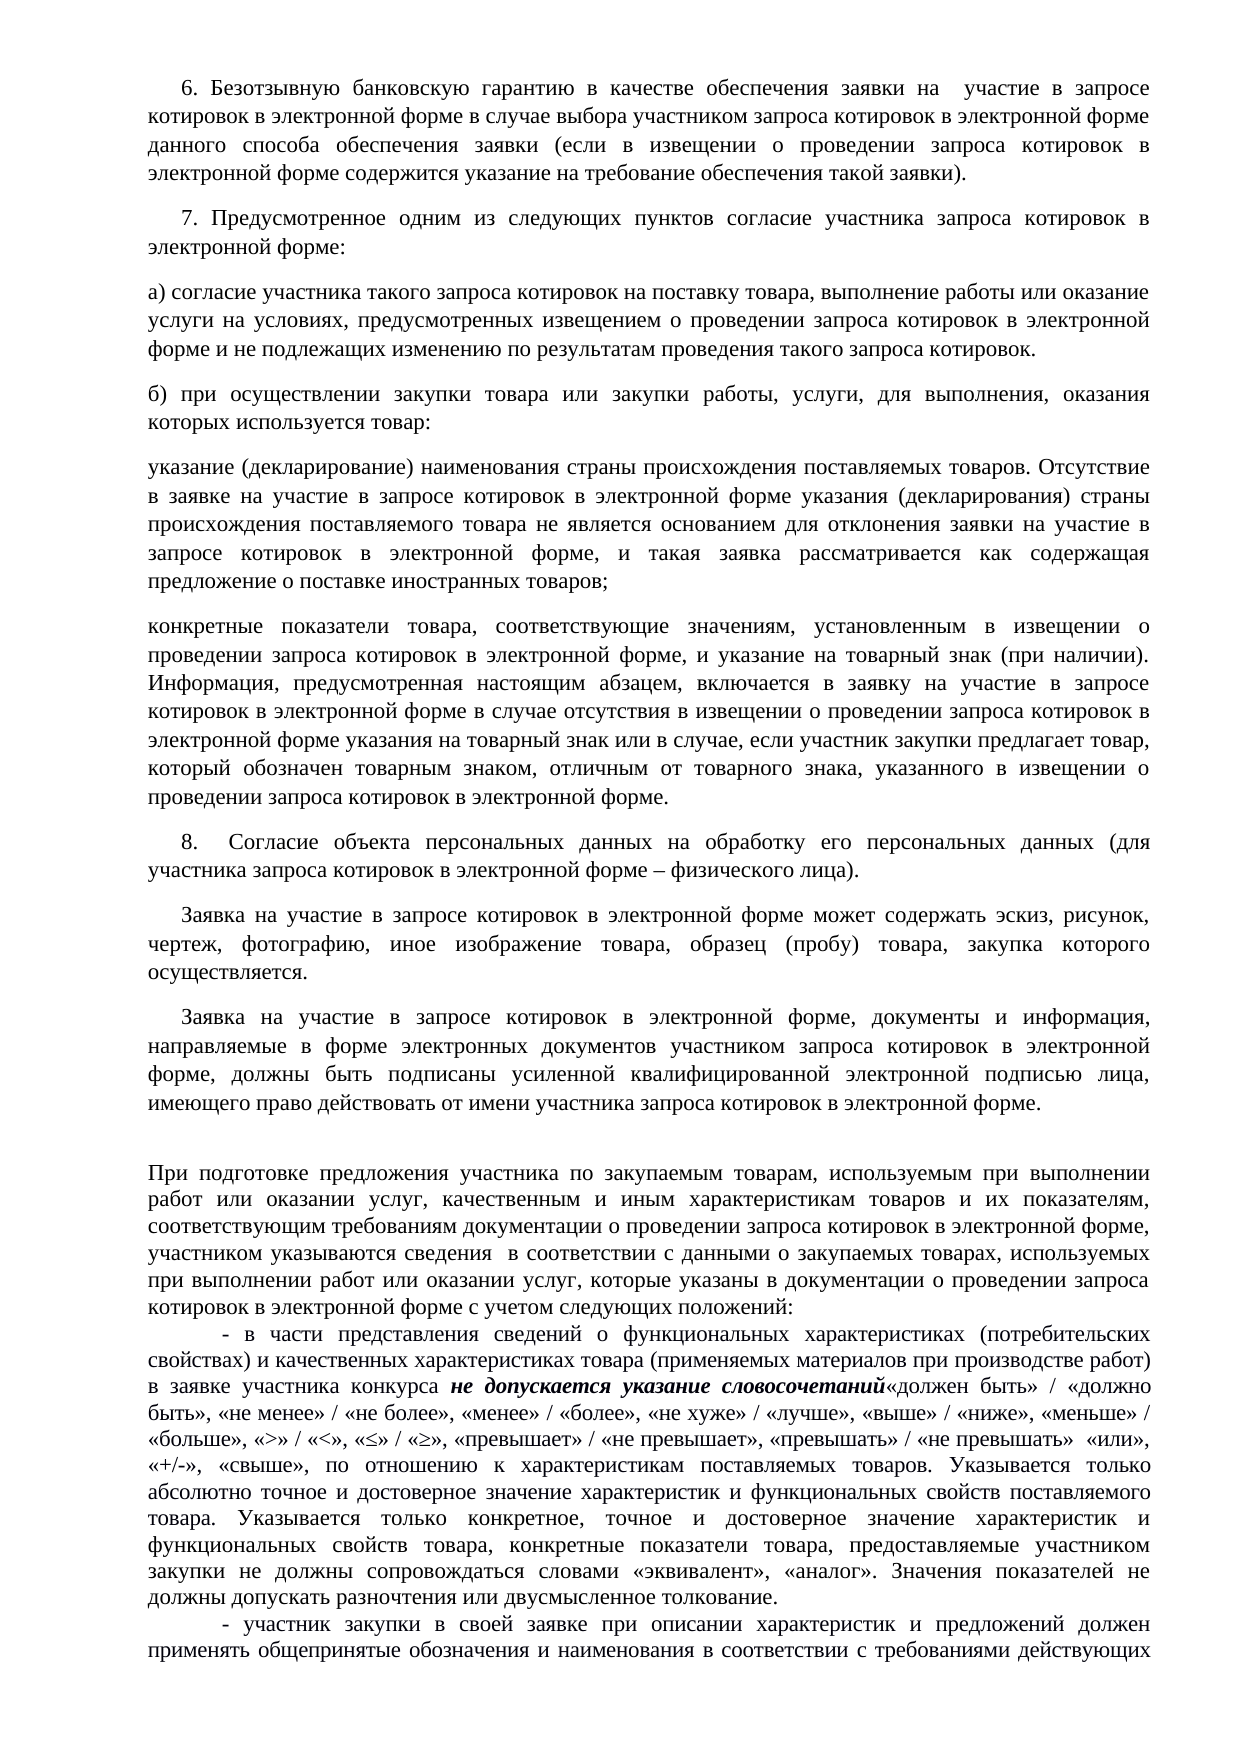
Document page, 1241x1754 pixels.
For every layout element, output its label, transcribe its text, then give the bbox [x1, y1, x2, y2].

text 7. Предусмотренное одним из следующих пунктов согласие участника запроса котировок в электронной форме: [148, 204, 1152, 259]
text 8. Согласие объекта персональных данных на обработку его персональных данных (для участника запроса котировок в электронной форме – физического лица). [148, 828, 1152, 883]
text 6. Безотзывную банковскую гарантию в качестве обеспечения заявки на участие в запросе котировок в электронной форме в случае выбора участником запроса котировок в электронной форме данного способа обеспечения заявки (если в извещении о проведении запроса котировок в электронной форме содержится указание на требование обеспечения такой заявки). [148, 74, 1152, 186]
text указание (декларирование) наименования страны происхождения поставляемых товаров. Отсутствие в заявке на участие в запросе котировок в электронной форме указания (декларирования) страны происхождения поставляемого товара не является основанием для отклонения заявки на участие в запросе котировок в электронной форме, и такая заявка рассматривается как содержащая предложение о поставке иностранных товаров; [148, 453, 1152, 593]
text конкретные показатели товара, соответствующие значениям, установленным в извещении о проведении запроса котировок в электронной форме, и указание на товарный знак (при наличии). Информация, предусмотренная настоящим абзацем, включается в заявку на участие в запросе котировок в электронной форме в случае отсутствия в извещении о проведении запроса котировок в электронной форме указания на товарный знак или в случае, если участник закупки предлагает товар, который обозначен товарным знаком, отличным от товарного знака, указанного в извещении о проведении запроса котировок в электронной форме. [148, 612, 1152, 809]
text Заявка на участие в запросе котировок в электронной форме может содержать эскиз, рисунок, чертеж, фотографию, иное изображение товара, образец (пробу) товара, закупка которого осуществляется. [148, 901, 1152, 985]
text Заявка на участие в запросе котировок в электронной форме, документы и информация, направляемые в форме электронных документов участником запроса котировок в электронной форме, должны быть подписаны усиленной квалифицированной электронной подписью лица, имеющего право действовать от имени участника запроса котировок в электронной форме. [148, 1003, 1152, 1115]
text При подготовке предложения участника по закупаемым товарам, используемым при выполнении работ или оказании услуг, качественным и иным характеристикам товаров и их показателям, соответствующим требованиям документации о проведении запроса котировок в электронной форме, участником указываются сведения в соответствии с данными о закупаемых товарах, используемых при выполнении работ или оказании услуг, которые указаны в документации о проведении запроса котировок в электронной форме с учетом следующих положений: [148, 1158, 1152, 1320]
text б) при осуществлении закупки товара или закупки работы, услуги, для выполнения, оказания которых используется товар: [148, 380, 1152, 434]
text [148, 1610, 1152, 1662]
text - в части представления сведений о функциональных характеристиках (потребительских свойствах) и качественных характеристиках товара (применяемых материалов при производстве работ) в заявке участника конкурса не допускается указание словосочетаний«должен быть» / «должно быть», «не менее» / «не более», «менее» / «более», «не хуже» / «лучше», «выше» / «ниже», «меньше» / «больше», «>» / «<», «≤» / «≥», «превышает» / «не превышает», «превышать» / «не превышать» «или», «+/-», «свыше», по отношению к характеристикам поставляемых товаров. Указывается только абсолютно точное и достоверное значение характеристик и функциональных свойств поставляемого товара. Указывается только конкретное, точное и достоверное значение характеристик и функциональных свойств товара, конкретные показатели товара, предоставляемые участником закупки не должны сопровождаться словами «эквивалент», «аналог». Значения показателей не должны допускать разночтения или двусмысленное толкование. [148, 1320, 1152, 1610]
text а) согласие участника такого запроса котировок на поставку товара, выполнение работы или оказание услуги на условиях, предусмотренных извещением о проведении запроса котировок в электронной форме и не подлежащих изменению по результатам проведения такого запроса котировок. [148, 278, 1152, 361]
